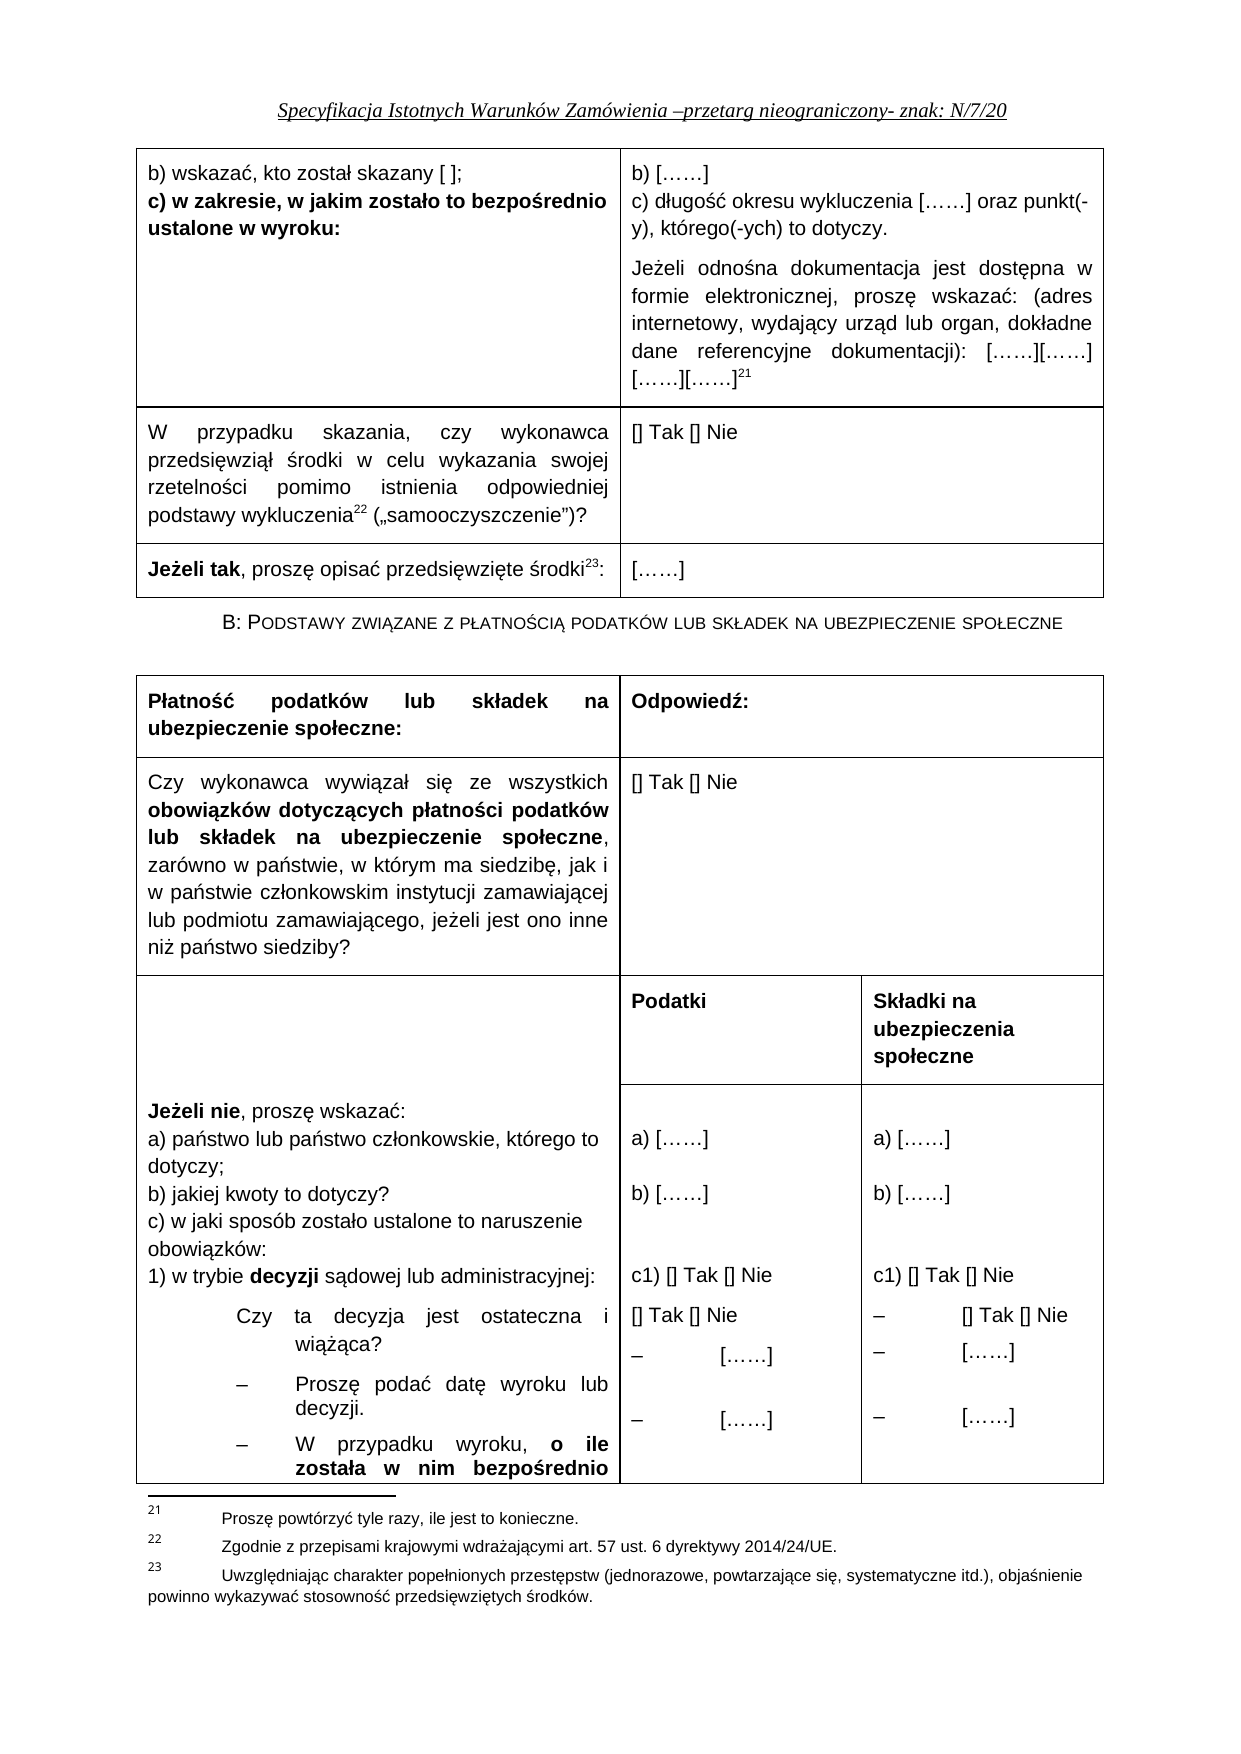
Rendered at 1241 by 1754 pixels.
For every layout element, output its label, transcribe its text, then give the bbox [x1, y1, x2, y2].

table_cell [……] [621, 544, 1103, 597]
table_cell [621, 1085, 861, 1483]
table_cell [] Tak [] Nie [621, 408, 1103, 543]
table_cell Podatki [621, 976, 861, 1084]
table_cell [862, 1085, 1103, 1483]
table_cell a) data: [ ], punkt(-y): [ ], powód(-ody): [ ] b) [……] c) długość okresu wykluczenia [……] oraz punkt(-y), którego(-ych) to dotyczy. Jeżeli odnośna dokumentacja jest dostępna w formie elektronicznej, proszę wskazać: (adres internetowy, wydający urząd lub organ, dokładne dane referencyjne dokumentacji): [……][……][……][……] [621, 149, 1103, 406]
table_header Płatność podatków lub składek na ubezpieczenie społeczne: [137, 676, 619, 757]
table_cell W przypadku skazania, czy wykonawca przedsięwziął środki w celu wykazania swojej rzetelności pomimo istnienia odpowiedniej podstawy wykluczenia („samooczyszczenie”)? [137, 408, 620, 543]
table_cell Czy wykonawca wywiązał się ze wszystkich obowiązków dotyczących płatności podatków lub składek na ubezpieczenie społeczne, zarówno w państwie, w którym ma siedzibę, jak i w państwie członkowskim instytucji zamawiającej lub podmiotu zamawiającego, jeżeli jest ono inne niż państwo siedziby? [137, 758, 619, 975]
table_header Odpowiedź: [621, 676, 1103, 757]
table_cell Jeżeli tak, proszę podać: a) datę wyroku, określić, których spośród punktów 1–6 on dotyczy, oraz podać powód(-ody) skazania; b) wskazać, kto został skazany [ ]; c) w zakresie, w jakim zostało to bezpośrednio ustalone w wyroku: [137, 149, 620, 406]
table_cell Jeżeli nie, proszę wskazać: a) państwo lub państwo członkowskie, którego to dotyczy; b) jakiej kwoty to dotyczy? c) w jaki sposób zostało ustalone to naruszenie obowiązków: 1) w trybie decyzji sądowej lub administracyjnej: Czy ta decyzja jest ostateczna i wiążąca? Proszę podać datę wyroku lub decyzji. W przypadku wyroku, o ile została w nim bezpośrednio określona, długość okresu wykluczenia: 2) w inny sposób? Proszę sprecyzować, w jaki: d) Czy wykonawca spełnił lub spełni swoje obowiązki, dokonując płatności należnych podatków lub składek na ubezpieczenie społeczne, lub też zawierając wiążące porozumienia w celu spłaty tych należności, obejmujące w stosownych przypadkach narosłe odsetki lub grzywny? [137, 976, 619, 1483]
table_cell Składki na ubezpieczenia społeczne [862, 976, 1103, 1084]
text B: Podstawy związane z płatnością podatków lub składek na ubezpieczenie społeczne [148, 610, 1137, 634]
table_cell Jeżeli tak, proszę opisać przedsięwzięte środki: [137, 544, 620, 597]
table_cell [] Tak [] Nie [621, 758, 1103, 975]
